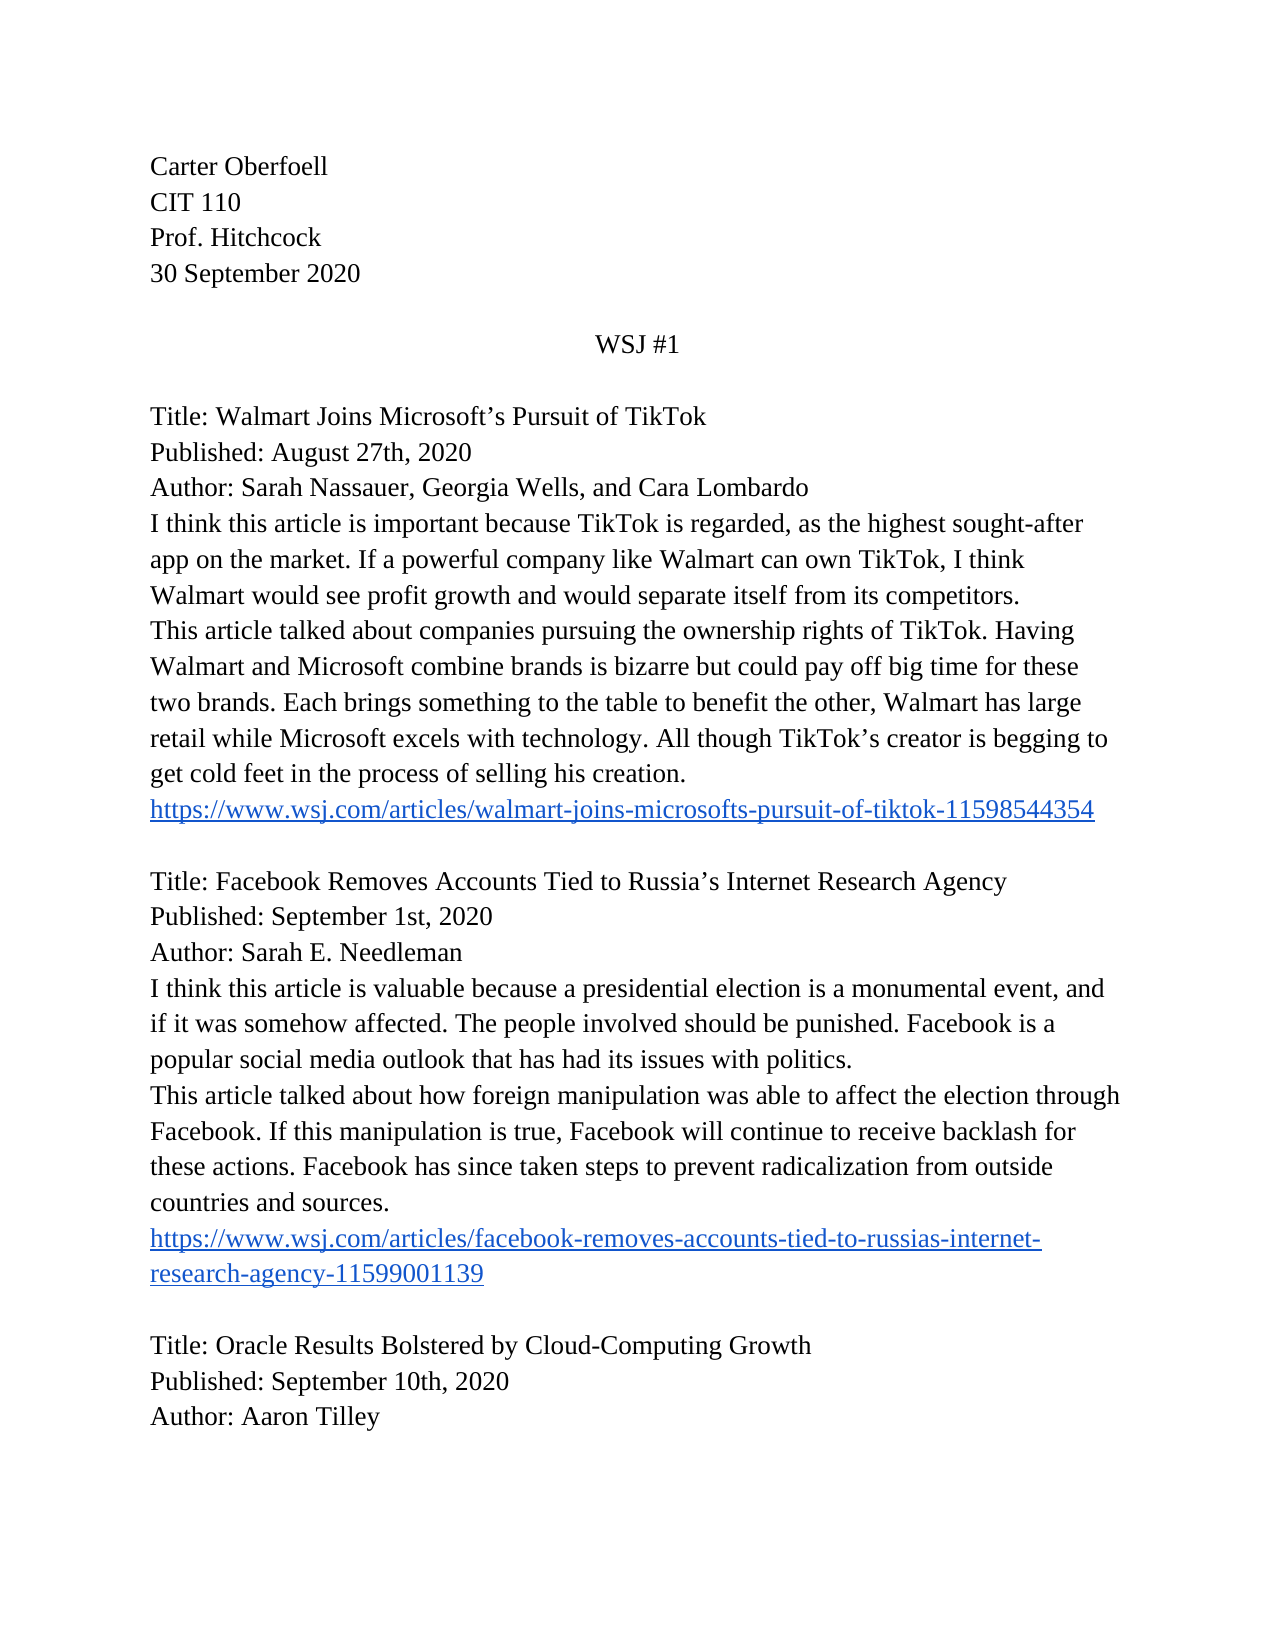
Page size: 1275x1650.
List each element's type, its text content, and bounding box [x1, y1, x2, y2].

text Prof. Hitchcock [150, 221, 1125, 253]
text Published: August 27th, 2020 [150, 436, 1125, 467]
text Published: September 10th, 2020 [150, 1365, 1125, 1396]
text Author: Aaron Tilley [150, 1401, 1125, 1432]
text This article talked about companies pursuing the ownership rights of TikTok. Having Walmart and Microsoft combine brands is bizarre but could pay off big time for these two brands. Each brings something to the table to benefit the other, Walmart has large retail while Microsoft excels with technology. All though TikTok’s creator is begging to get cold feet in the process of selling his creation. [150, 614, 1125, 788]
text Author: Sarah E. Needleman [150, 936, 1125, 967]
text This article talked about how foreign manipulation was able to affect the election through Facebook. If this manipulation is true, Facebook will continue to receive backlash for these actions. Facebook has since taken steps to prevent radicalization from outside countries and sources. [150, 1079, 1125, 1217]
text 30 September 2020 [150, 257, 1125, 288]
text I think this article is important because TikTok is regarded, as the highest sought-after app on the market. If a powerful company like Walmart can own TikTok, I think Walmart would see profit growth and would separate itself from its competitors. [150, 507, 1125, 610]
text Title: Walmart Joins Microsoft’s Pursuit of TikTok [150, 400, 1125, 431]
text https://www.wsj.com/articles/facebook-removes-accounts-tied-to-russias-internet-research-agency-11599001139 [150, 1222, 1125, 1289]
text Title: Facebook Removes Accounts Tied to Russia’s Internet Research Agency [150, 864, 1125, 896]
text WSJ #1 [150, 329, 1125, 360]
text Title: Oracle Results Bolstered by Cloud-Computing Growth [150, 1329, 1125, 1360]
text Carter Oberfoell [150, 150, 1125, 181]
text I think this article is valuable because a presidential election is a monumental event, and if it was somehow affected. The people involved should be punished. Facebook is a popular social media outlook that has had its issues with politics. [150, 972, 1125, 1074]
text Published: September 1st, 2020 [150, 900, 1125, 931]
text CIT 110 [150, 186, 1125, 217]
text https://www.wsj.com/articles/walmart-joins-microsofts-pursuit-of-tiktok-11598544354 [150, 793, 1125, 824]
text Author: Sarah Nassauer, Georgia Wells, and Cara Lombardo [150, 472, 1125, 503]
